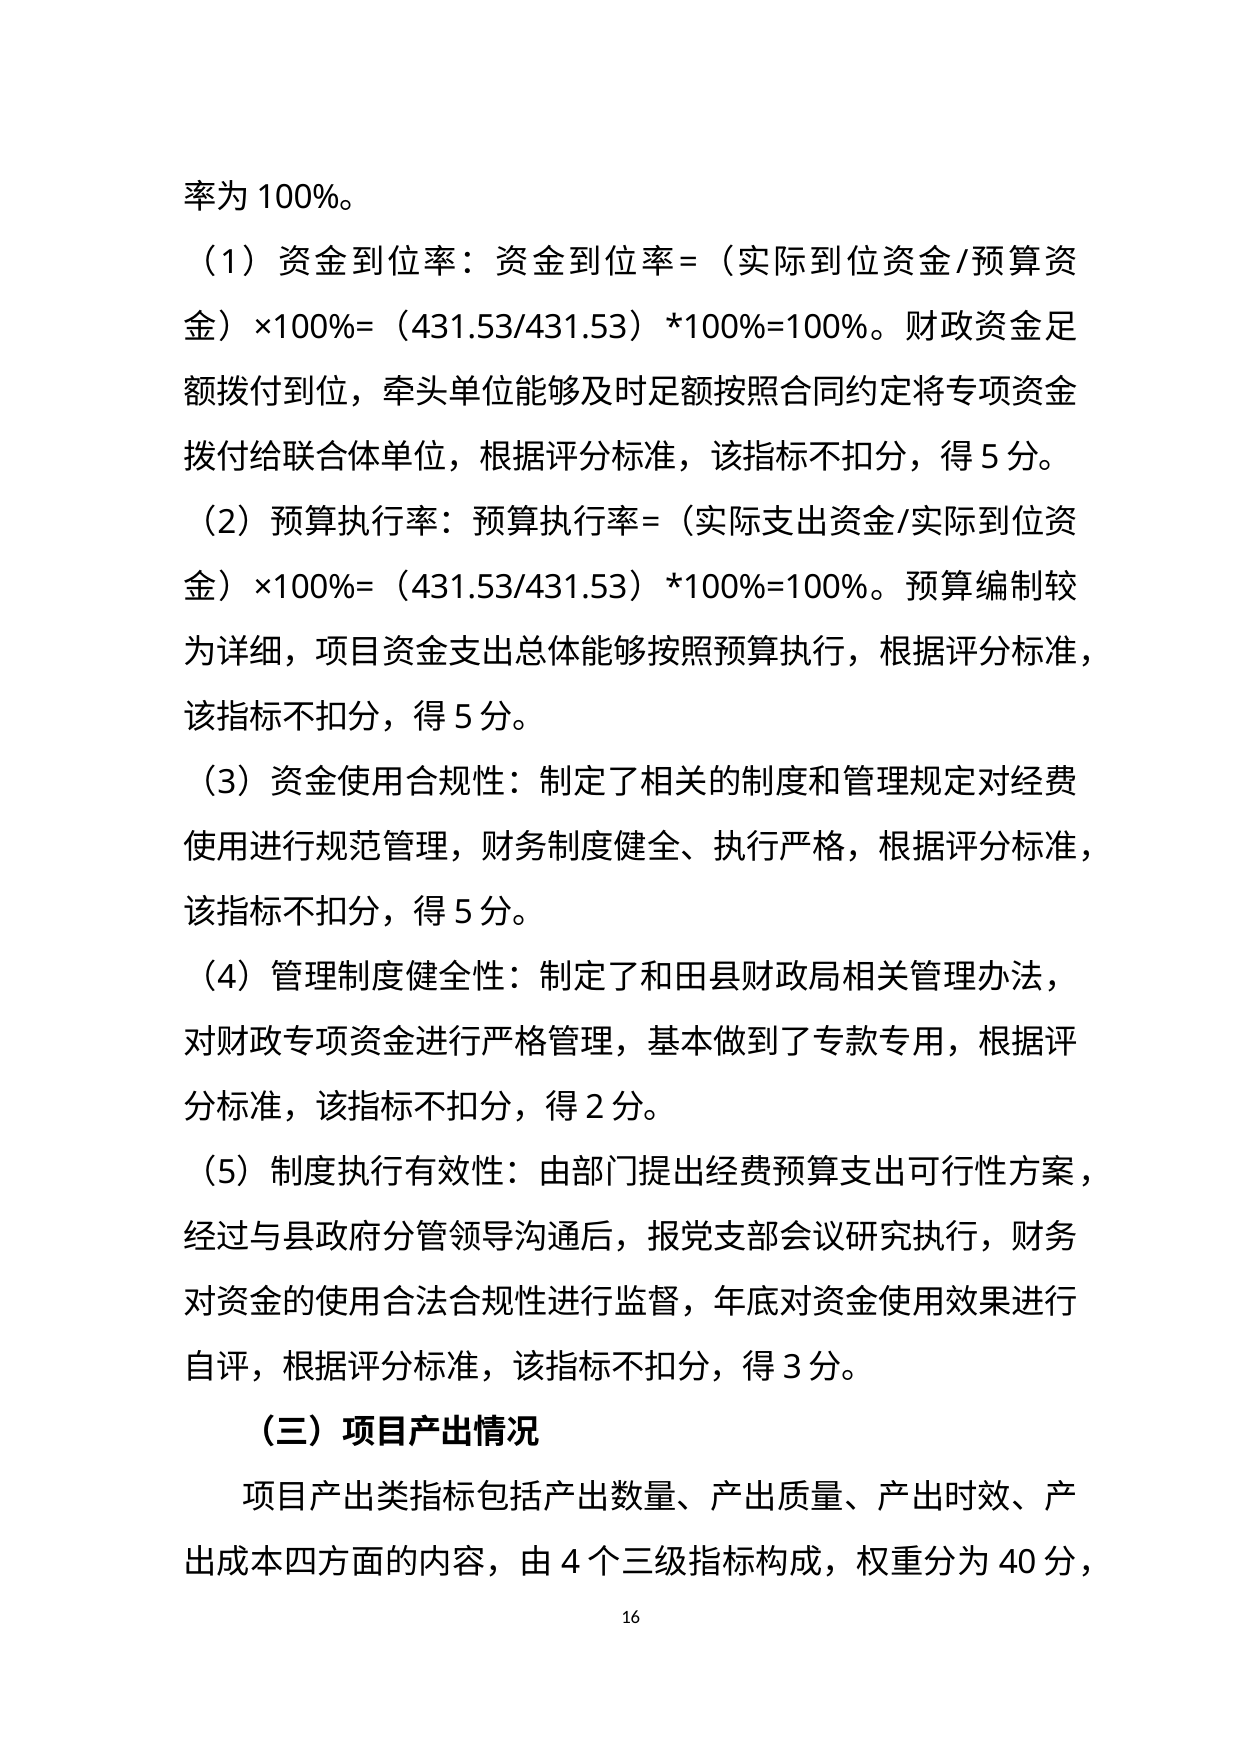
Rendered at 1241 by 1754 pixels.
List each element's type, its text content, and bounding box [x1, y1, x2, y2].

text （三）项目产出情况 [183, 1397, 1078, 1462]
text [183, 1462, 1078, 1592]
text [183, 162, 1078, 1397]
